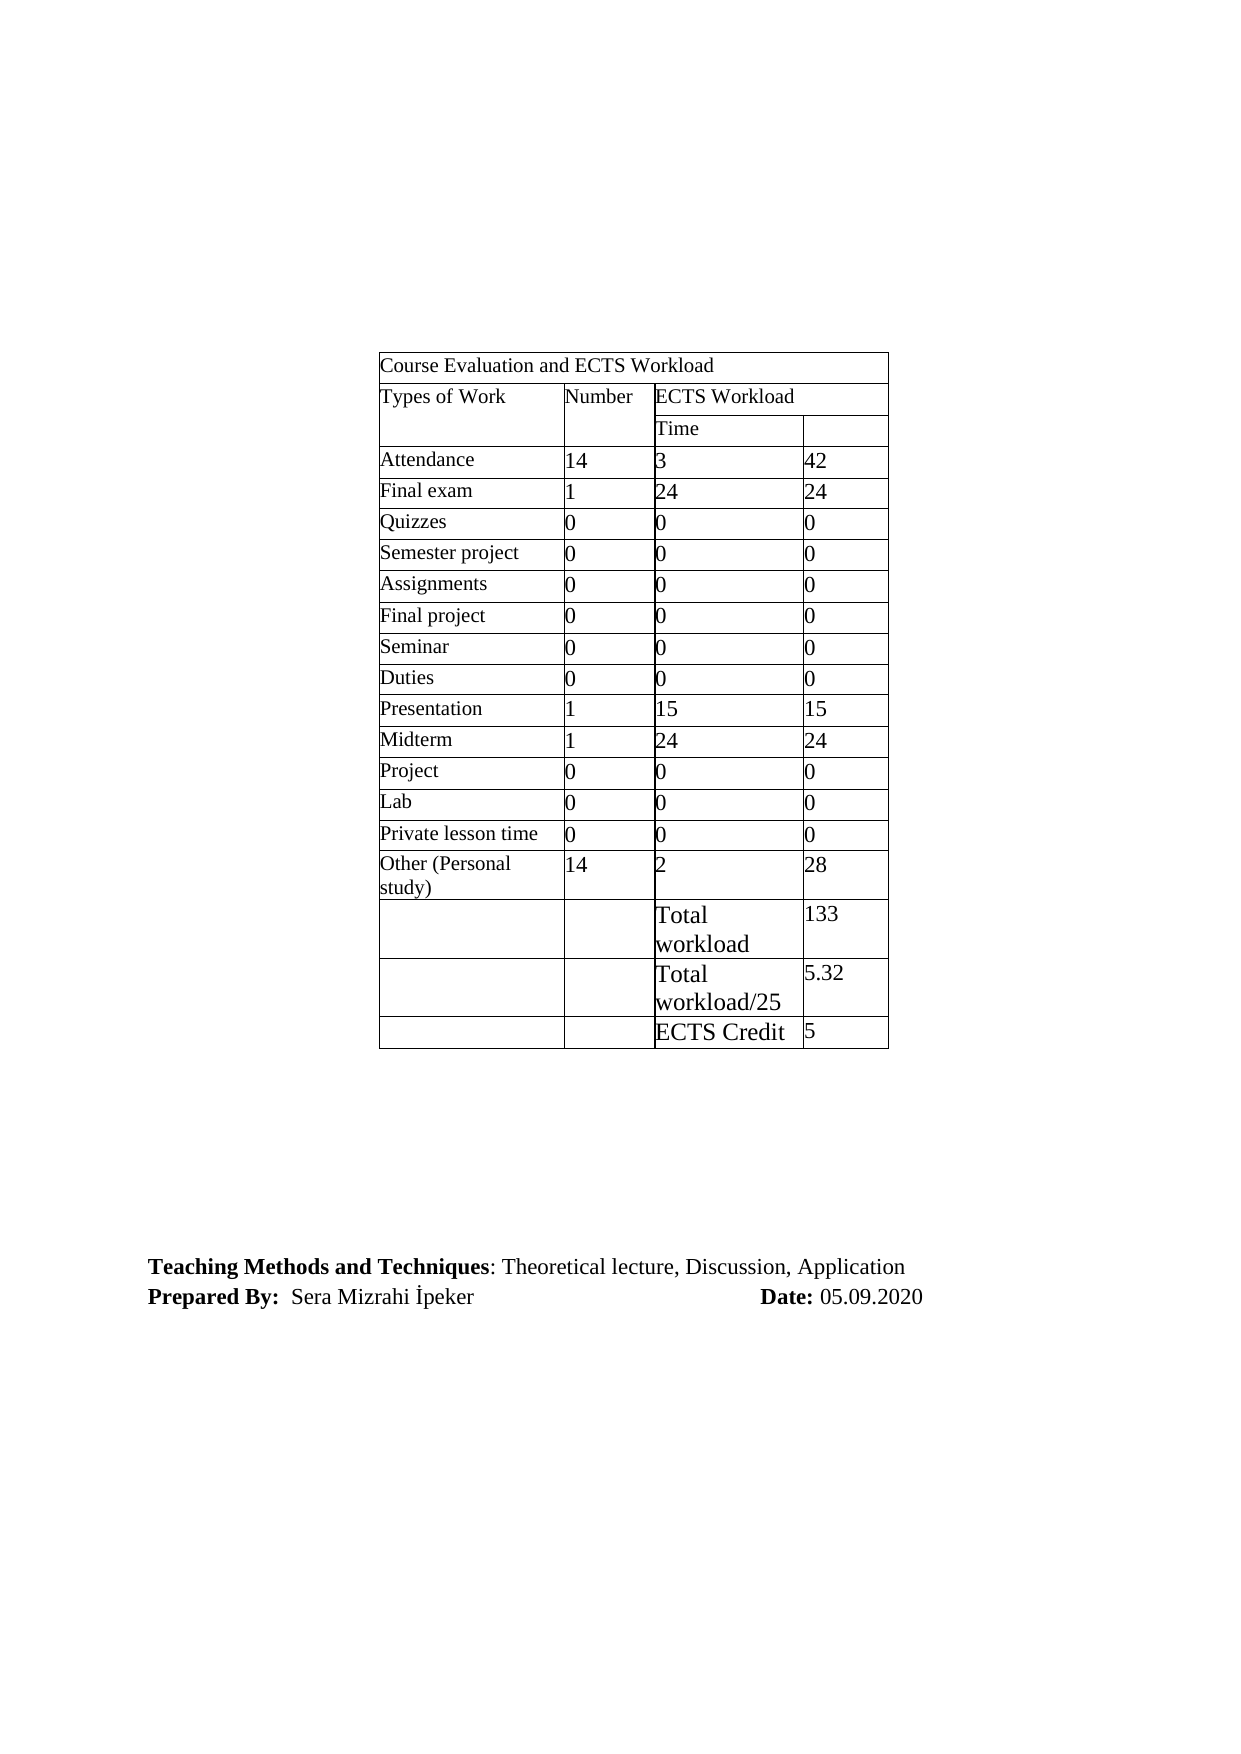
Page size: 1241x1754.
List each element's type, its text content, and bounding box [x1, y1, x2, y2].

table_cell 0 [656, 665, 803, 694]
table_header Course Evaluation and ECTS Workload [380, 353, 888, 383]
table_cell 1 [565, 727, 654, 757]
table_cell 0 [804, 758, 888, 788]
table_cell 0 [656, 634, 803, 664]
table_cell 0 [656, 758, 803, 788]
table_cell 0 [804, 634, 888, 664]
table_cell 42 [804, 447, 888, 477]
table_cell 0 [804, 790, 888, 820]
table_cell 0 [804, 665, 888, 694]
table_cell [565, 900, 654, 958]
table_cell Final exam [380, 479, 564, 507]
table_cell 0 [804, 603, 888, 633]
table_cell Private lesson time [380, 821, 564, 850]
table_cell [380, 1017, 564, 1047]
table_cell 0 [565, 665, 654, 694]
table_cell Attendance [380, 447, 564, 477]
table_cell 15 [804, 695, 888, 726]
table_cell 24 [656, 479, 803, 507]
table_cell 28 [804, 851, 888, 899]
table_cell Quizzes [380, 509, 564, 539]
table_cell [380, 900, 564, 958]
table_cell 0 [656, 790, 803, 820]
table_cell ECTS Credit [656, 1017, 803, 1047]
table_cell Types of Work [380, 384, 564, 446]
table_cell 0 [565, 540, 654, 570]
table_cell 24 [804, 727, 888, 757]
table_cell 0 [565, 790, 654, 820]
table_cell 5.32 [804, 959, 888, 1016]
table_cell Total workload/25 [656, 959, 803, 1016]
table_cell [804, 416, 888, 446]
table_cell 0 [565, 571, 654, 602]
table_cell Total workload [656, 900, 803, 958]
table_cell 0 [656, 603, 803, 633]
table_cell 0 [656, 509, 803, 539]
text Prepared By: Sera Mizrahi İpeker Date: 05.09.2020 [148, 1283, 1093, 1309]
table_cell 5 [804, 1017, 888, 1047]
table_cell Semester project [380, 540, 564, 570]
text Teaching Methods and Techniques: Theoretical lecture, Discussion, Application [148, 1253, 1093, 1279]
table_cell 24 [656, 727, 803, 757]
table_cell [565, 1017, 654, 1047]
table_cell 2 [656, 851, 803, 899]
table_cell Midterm [380, 727, 564, 757]
table_cell Lab [380, 790, 564, 820]
table_cell 0 [565, 509, 654, 539]
table_cell 24 [804, 479, 888, 507]
table_cell Final project [380, 603, 564, 633]
table_cell 0 [656, 571, 803, 602]
table_cell 14 [565, 447, 654, 477]
table_cell 0 [804, 509, 888, 539]
table_cell 1 [565, 479, 654, 507]
table_cell 0 [656, 821, 803, 850]
table_cell Project [380, 758, 564, 788]
table_cell 0 [656, 540, 803, 570]
table_cell 0 [565, 603, 654, 633]
table_cell Presentation [380, 695, 564, 726]
table_cell Time [656, 416, 803, 446]
table_cell Duties [380, 665, 564, 694]
table_cell [380, 959, 564, 1016]
table_cell 0 [804, 821, 888, 850]
table_cell ECTS Workload [656, 384, 888, 415]
table_cell 15 [656, 695, 803, 726]
table_cell 0 [565, 758, 654, 788]
table_cell Seminar [380, 634, 564, 664]
table_cell 3 [656, 447, 803, 477]
table_cell 133 [804, 900, 888, 958]
table_cell 0 [565, 821, 654, 850]
table_cell 0 [565, 634, 654, 664]
table_cell Other (Personal study) [380, 851, 564, 899]
table_cell [565, 959, 654, 1016]
table_cell Assignments [380, 571, 564, 602]
table_cell 14 [565, 851, 654, 899]
table_cell 0 [804, 571, 888, 602]
table_cell 1 [565, 695, 654, 726]
table_cell Number [565, 384, 654, 446]
table_cell 0 [804, 540, 888, 570]
